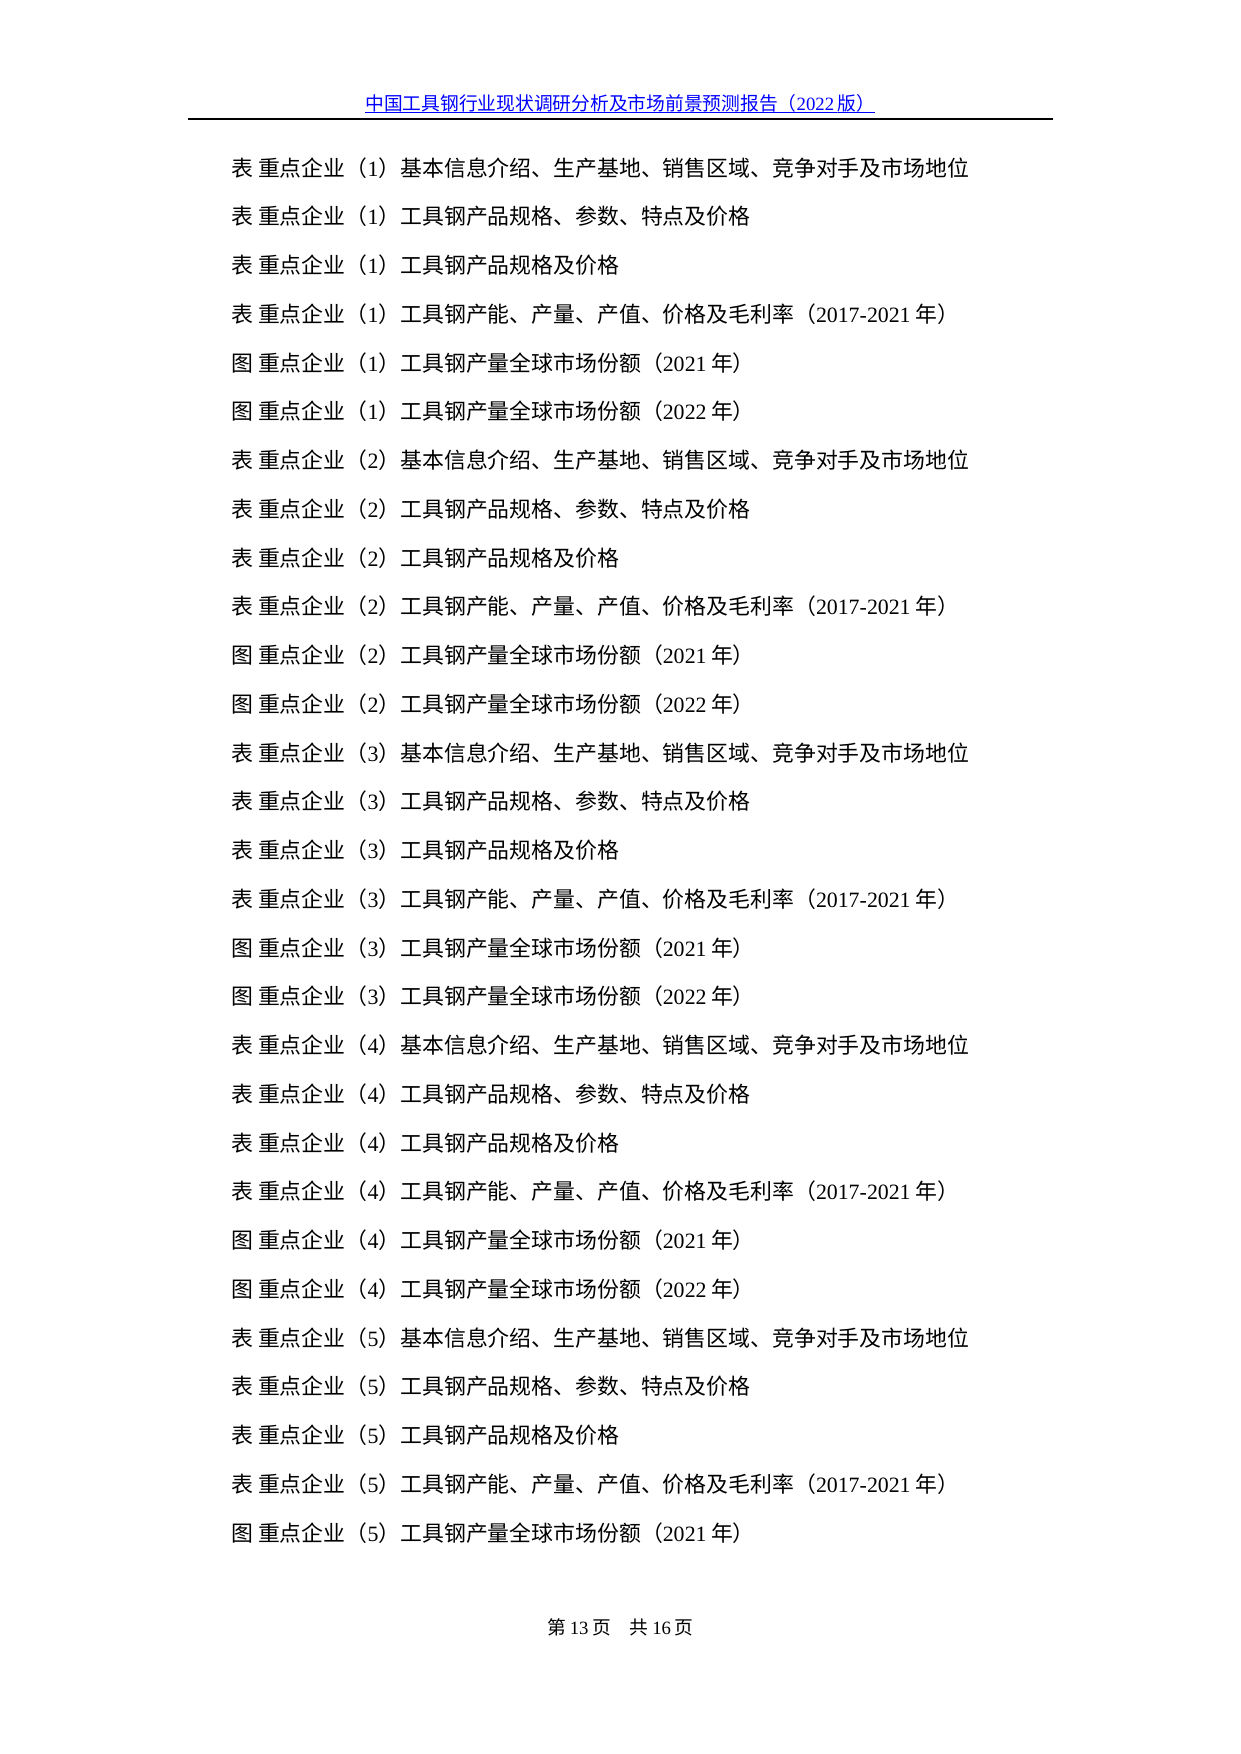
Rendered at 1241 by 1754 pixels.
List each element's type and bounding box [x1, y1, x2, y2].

text [187, 150, 1053, 1548]
